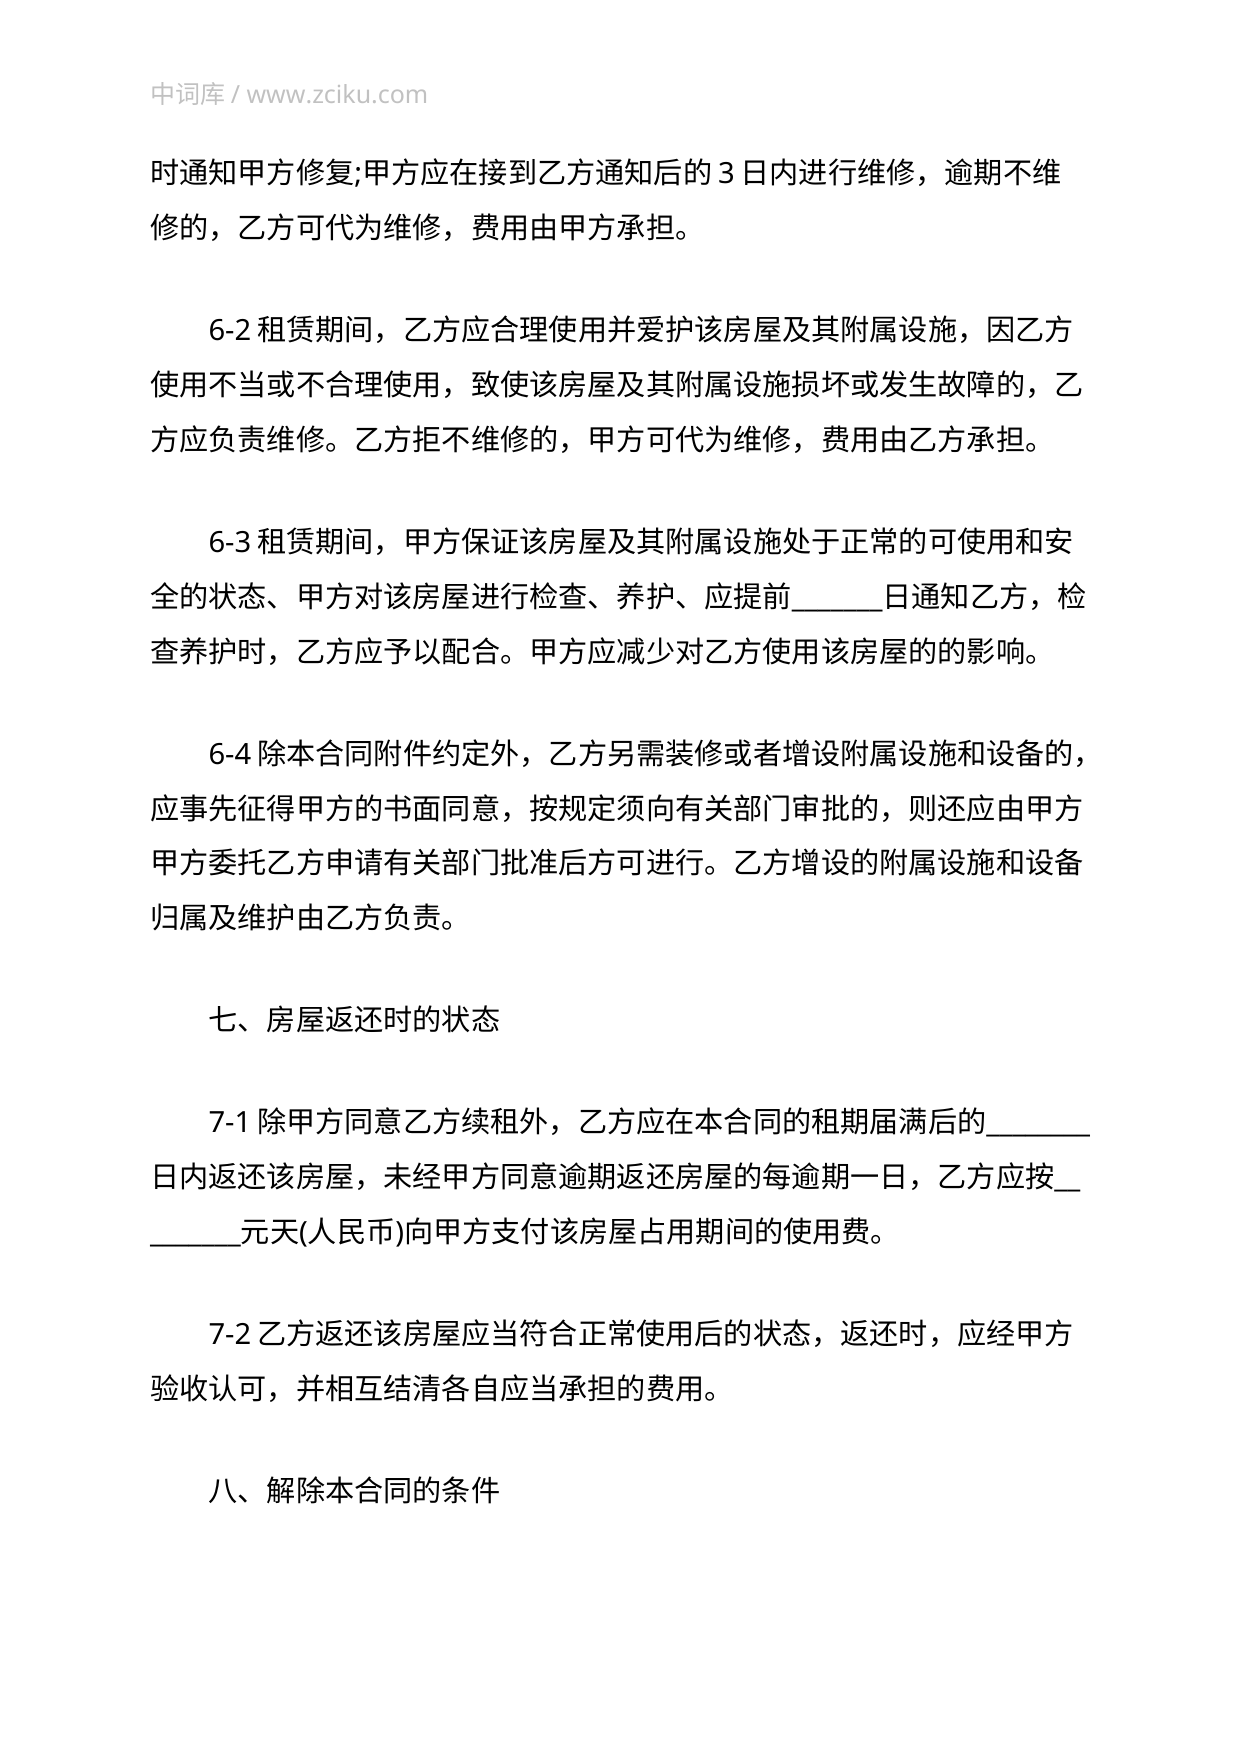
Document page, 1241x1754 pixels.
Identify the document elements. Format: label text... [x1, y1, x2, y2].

text 6-3租赁期间，甲方保证该房屋及其附属设施处于正常的可使用和安全的状态、甲方对该房屋进行检查、养护、应提前_______日通知乙方，检查养护时，乙方应予以配合。甲方应减少对乙方使用该房屋的的影响。 [150, 518, 1090, 671]
text 7-2乙方返还该房屋应当符合正常使用后的状态，返还时，应经甲方验收认可，并相互结清各自应当承担的费用。 [150, 1311, 1090, 1408]
text 八、解除本合同的条件 [150, 1467, 1090, 1509]
text 七、房屋返还时的状态 [150, 997, 1090, 1039]
text 6-4除本合同附件约定外，乙方另需装修或者增设附属设施和设备的，应事先征得甲方的书面同意，按规定须向有关部门审批的，则还应由甲方甲方委托乙方申请有关部门批准后方可进行。乙方增设的附属设施和设备归属及维护由乙方负责。 [150, 730, 1090, 937]
text 7-1除甲方同意乙方续租外，乙方应在本合同的租期届满后的________日内返还该房屋，未经甲方同意逾期返还房屋的每逾期一日，乙方应按_________元天(人民币)向甲方支付该房屋占用期间的使用费。 [150, 1098, 1090, 1251]
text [150, 150, 1090, 247]
text 6-2租赁期间，乙方应合理使用并爱护该房屋及其附属设施，因乙方使用不当或不合理使用，致使该房屋及其附属设施损坏或发生故障的，乙方应负责维修。乙方拒不维修的，甲方可代为维修，费用由乙方承担。 [150, 307, 1090, 459]
